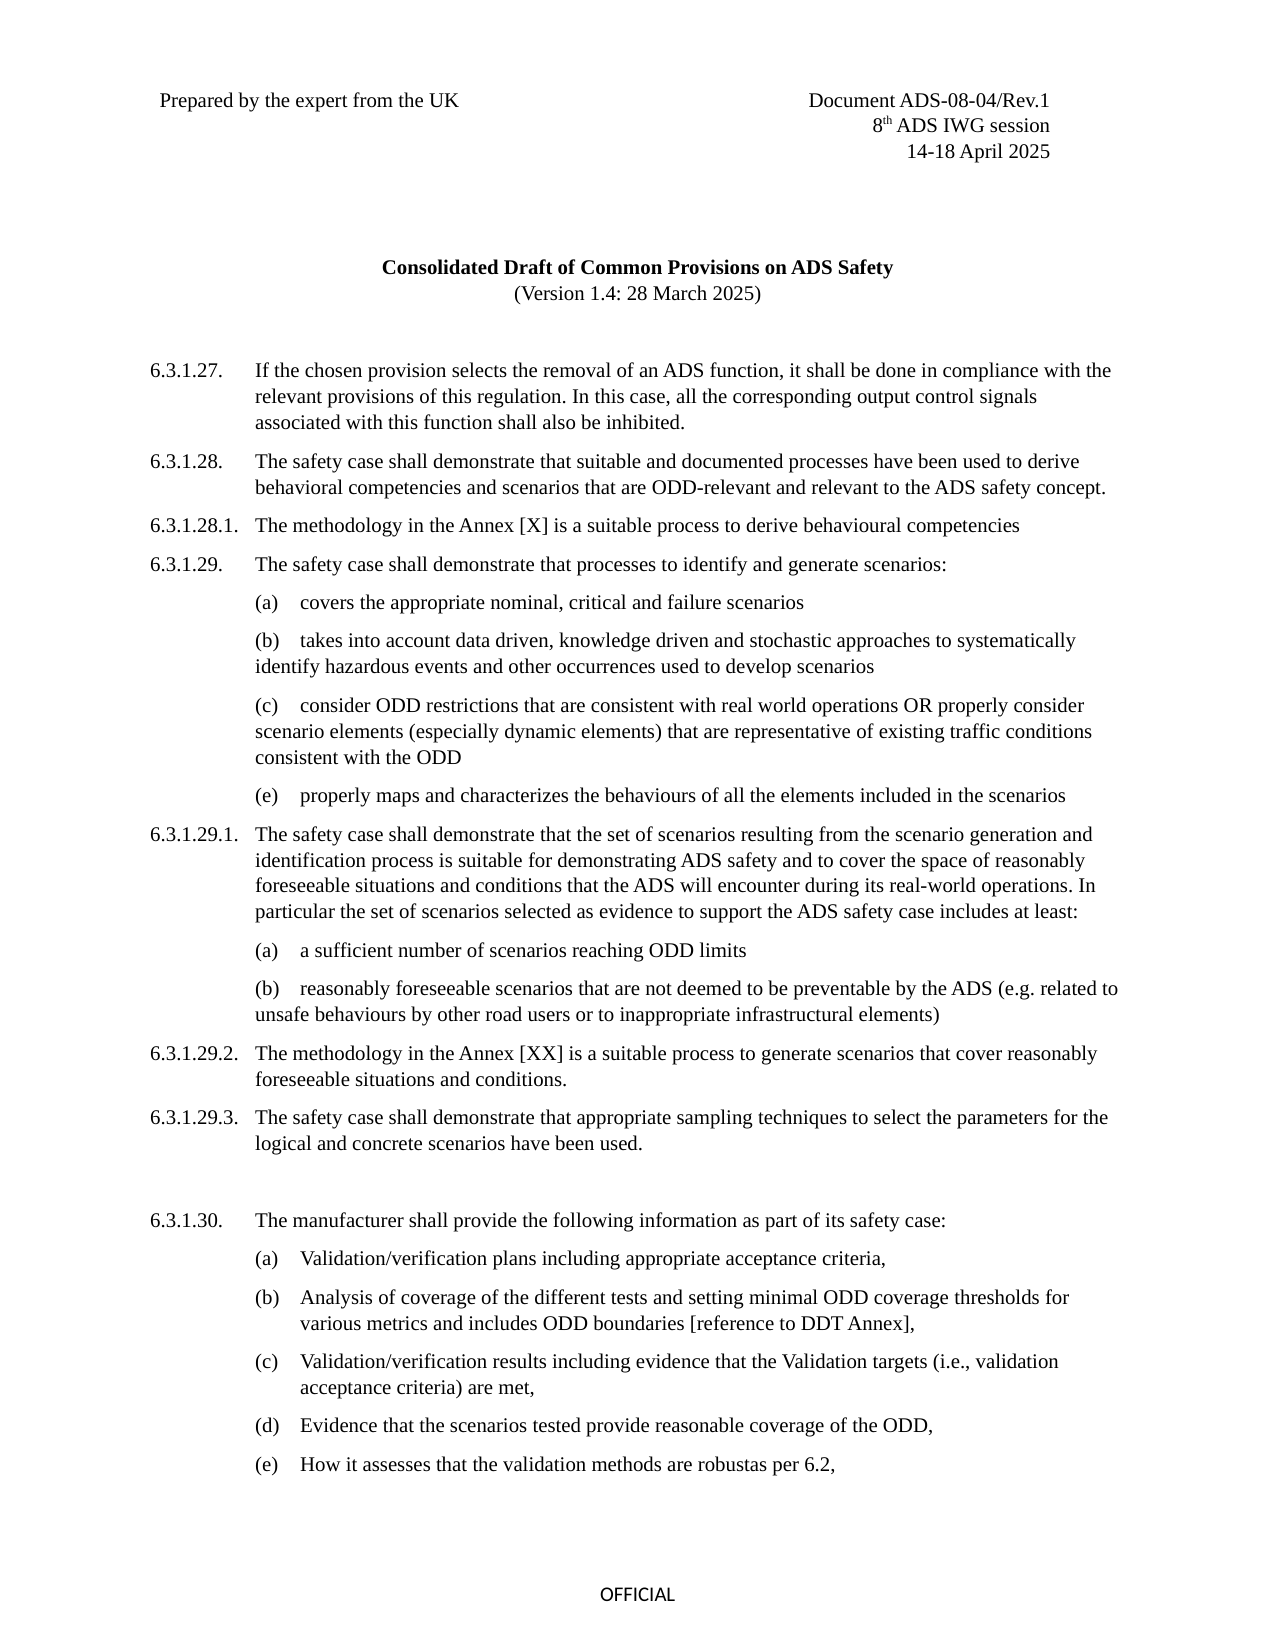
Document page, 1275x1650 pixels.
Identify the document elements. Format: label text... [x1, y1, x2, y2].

text (b) takes into account data driven, knowledge driven and stochastic approaches to systematically identify hazardous events and other occurrences used to develop scenarios [255, 628, 1125, 678]
text 6.3.1.28. The safety case shall demonstrate that suitable and documented processes have been used to derive behavioral competencies and scenarios that are ODD-relevant and relevant to the ADS safety concept. [150, 449, 1125, 499]
text (e) How it assesses that the validation methods are robustas per 6.2, [255, 1452, 1125, 1476]
text (e) properly maps and characterizes the behaviours of all the elements included in the scenarios [255, 783, 1125, 807]
text (b) reasonably foreseeable scenarios that are not deemed to be preventable by the ADS (e.g. related to unsafe behaviours by other road users or to inappropriate infrastructural elements) [255, 976, 1125, 1026]
text (c) consider ODD restrictions that are consistent with real world operations OR properly consider scenario elements (especially dynamic elements) that are representative of existing traffic conditions consistent with the ODD [255, 693, 1125, 769]
text (a) Validation/verification plans including appropriate acceptance criteria, [255, 1246, 1125, 1270]
text 6.3.1.29. The safety case shall demonstrate that processes to identify and generate scenarios: [150, 552, 1125, 576]
text (b) Analysis of coverage of the different tests and setting minimal ODD coverage thresholds for various metrics and includes ODD boundaries [reference to DDT Annex], [255, 1285, 1125, 1335]
text (c) Validation/verification results including evidence that the Validation targets (i.e., validation acceptance criteria) are met, [255, 1349, 1125, 1399]
text 6.3.1.30. The manufacturer shall provide the following information as part of its safety case: [150, 1208, 1125, 1232]
text 6.3.1.29.3. The safety case shall demonstrate that appropriate sampling techniques to select the parameters for the logical and concrete scenarios have been used. [150, 1105, 1125, 1155]
text (d) Evidence that the scenarios tested provide reasonable coverage of the ODD, [255, 1413, 1125, 1437]
text 6.3.1.28.1. The methodology in the Annex [X] is a suitable process to derive behavioural competencies [150, 513, 1125, 537]
text (a) a sufficient number of scenarios reaching ODD limits [255, 938, 1125, 962]
text 6.3.1.29.1. The safety case shall demonstrate that the set of scenarios resulting from the scenario generation and identification process is suitable for demonstrating ADS safety and to cover the space of reasonably foreseeable situations and conditions that the ADS will encounter during its real-world operations. In particular the set of scenarios selected as evidence to support the ADS safety case includes at least: [150, 822, 1125, 923]
text 6.3.1.27. If the chosen provision selects the removal of an ADS function, it shall be done in compliance with the relevant provisions of this regulation. In this case, all the corresponding output control signals associated with this function shall also be inhibited. [150, 358, 1125, 434]
text 6.3.1.29.2. The methodology in the Annex [XX] is a suitable process to generate scenarios that cover reasonably foreseeable situations and conditions. [150, 1041, 1125, 1091]
text (a) covers the appropriate nominal, critical and failure scenarios [255, 590, 1125, 614]
